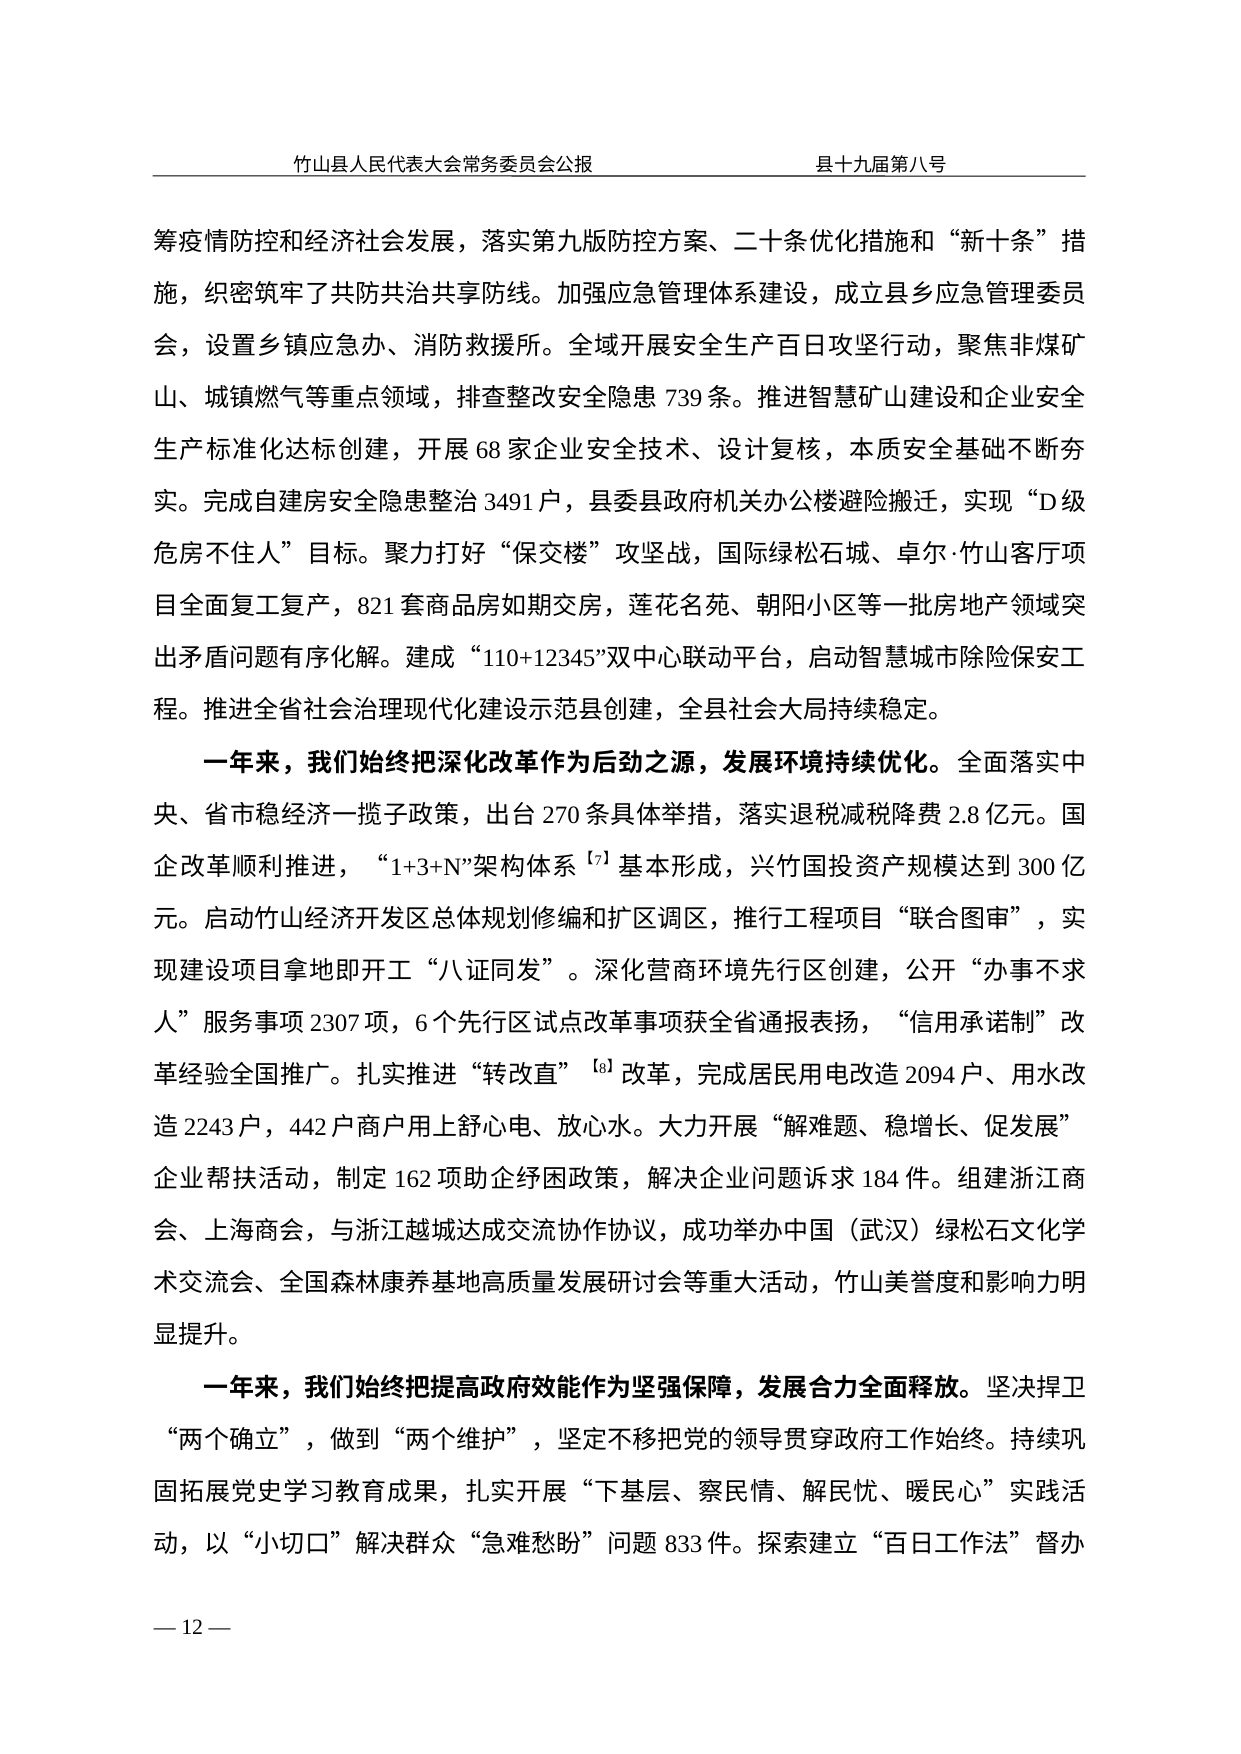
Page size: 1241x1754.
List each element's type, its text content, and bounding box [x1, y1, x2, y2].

text 一年来，我们始终把深化改革作为后劲之源，发展环境持续优化。全面落实中央、省市稳经济一揽子政策，出台270条具体举措，落实退税减税降费2.8亿元。国企改革顺利推进，“1+3+N”架构体系【7】基本形成，兴竹国投资产规模达到300亿元。启动竹山经济开发区总体规划修编和扩区调区，推行工程项目“联合图审”，实现建设项目拿地即开工“八证同发”。深化营商环境先行区创建，公开“办事不求人”服务事项2307项，6个先行区试点改革事项获全省通报表扬，“信用承诺制”改革经验全国推广。扎实推进“转改直”【8】改革，完成居民用电改造2094户、用水改造2243户，442户商户用上舒心电、放心水。大力开展“解难题、稳增长、促发展”企业帮扶活动，制定162项助企纾困政策，解决企业问题诉求184件。组建浙江商会、上海商会，与浙江越城达成交流协作协议，成功举办中国（武汉）绿松石文化学术交流会、全国森林康养基地高质量发展研讨会等重大活动，竹山美誉度和影响力明显提升。 [153, 729, 1087, 1354]
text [153, 208, 1087, 729]
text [153, 1354, 1087, 1563]
